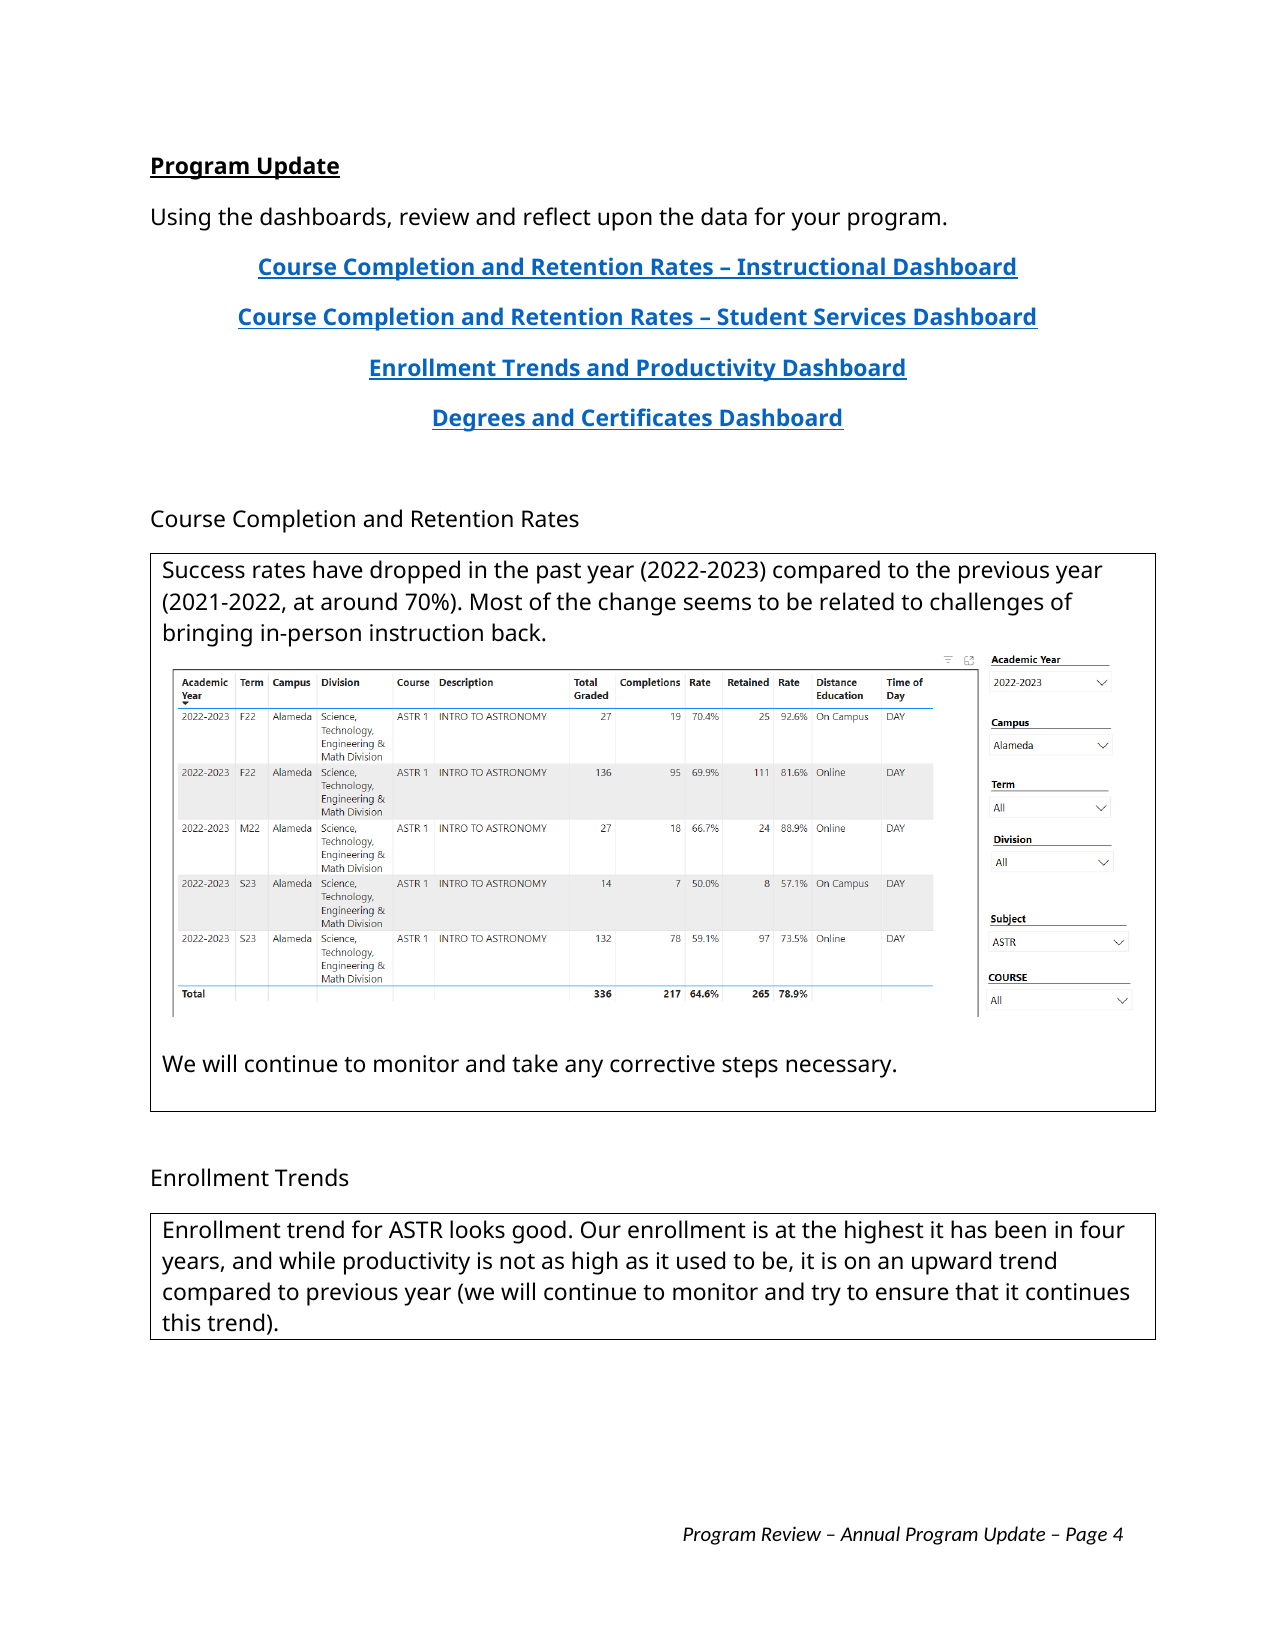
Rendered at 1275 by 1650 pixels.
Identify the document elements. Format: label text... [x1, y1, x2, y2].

table_header Success rates have dropped in the past year (2022-2023) compared to the previous year (2021-2022, at around 70%). Most of the change seems to be related to challenges of bringing in-person instruction back. We will continue to monitor and take any corrective steps necessary. [151, 554, 1155, 1111]
text Enrollment Trends [150, 1162, 1125, 1193]
text Using the dashboards, review and reflect upon the data for your program. [150, 200, 1125, 232]
text Enrollment Trends and Productivity Dashboard [150, 352, 1125, 383]
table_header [151, 1214, 1155, 1338]
picture [161, 648, 1137, 1017]
text Course Completion and Retention Rates – Student Services Dashboard [150, 301, 1125, 332]
text Program Update [150, 150, 1125, 181]
text Degrees and Certificates Dashboard [150, 402, 1125, 433]
text Course Completion and Retention Rates – Instructional Dashboard [150, 251, 1125, 282]
text Course Completion and Retention Rates [150, 503, 1125, 534]
